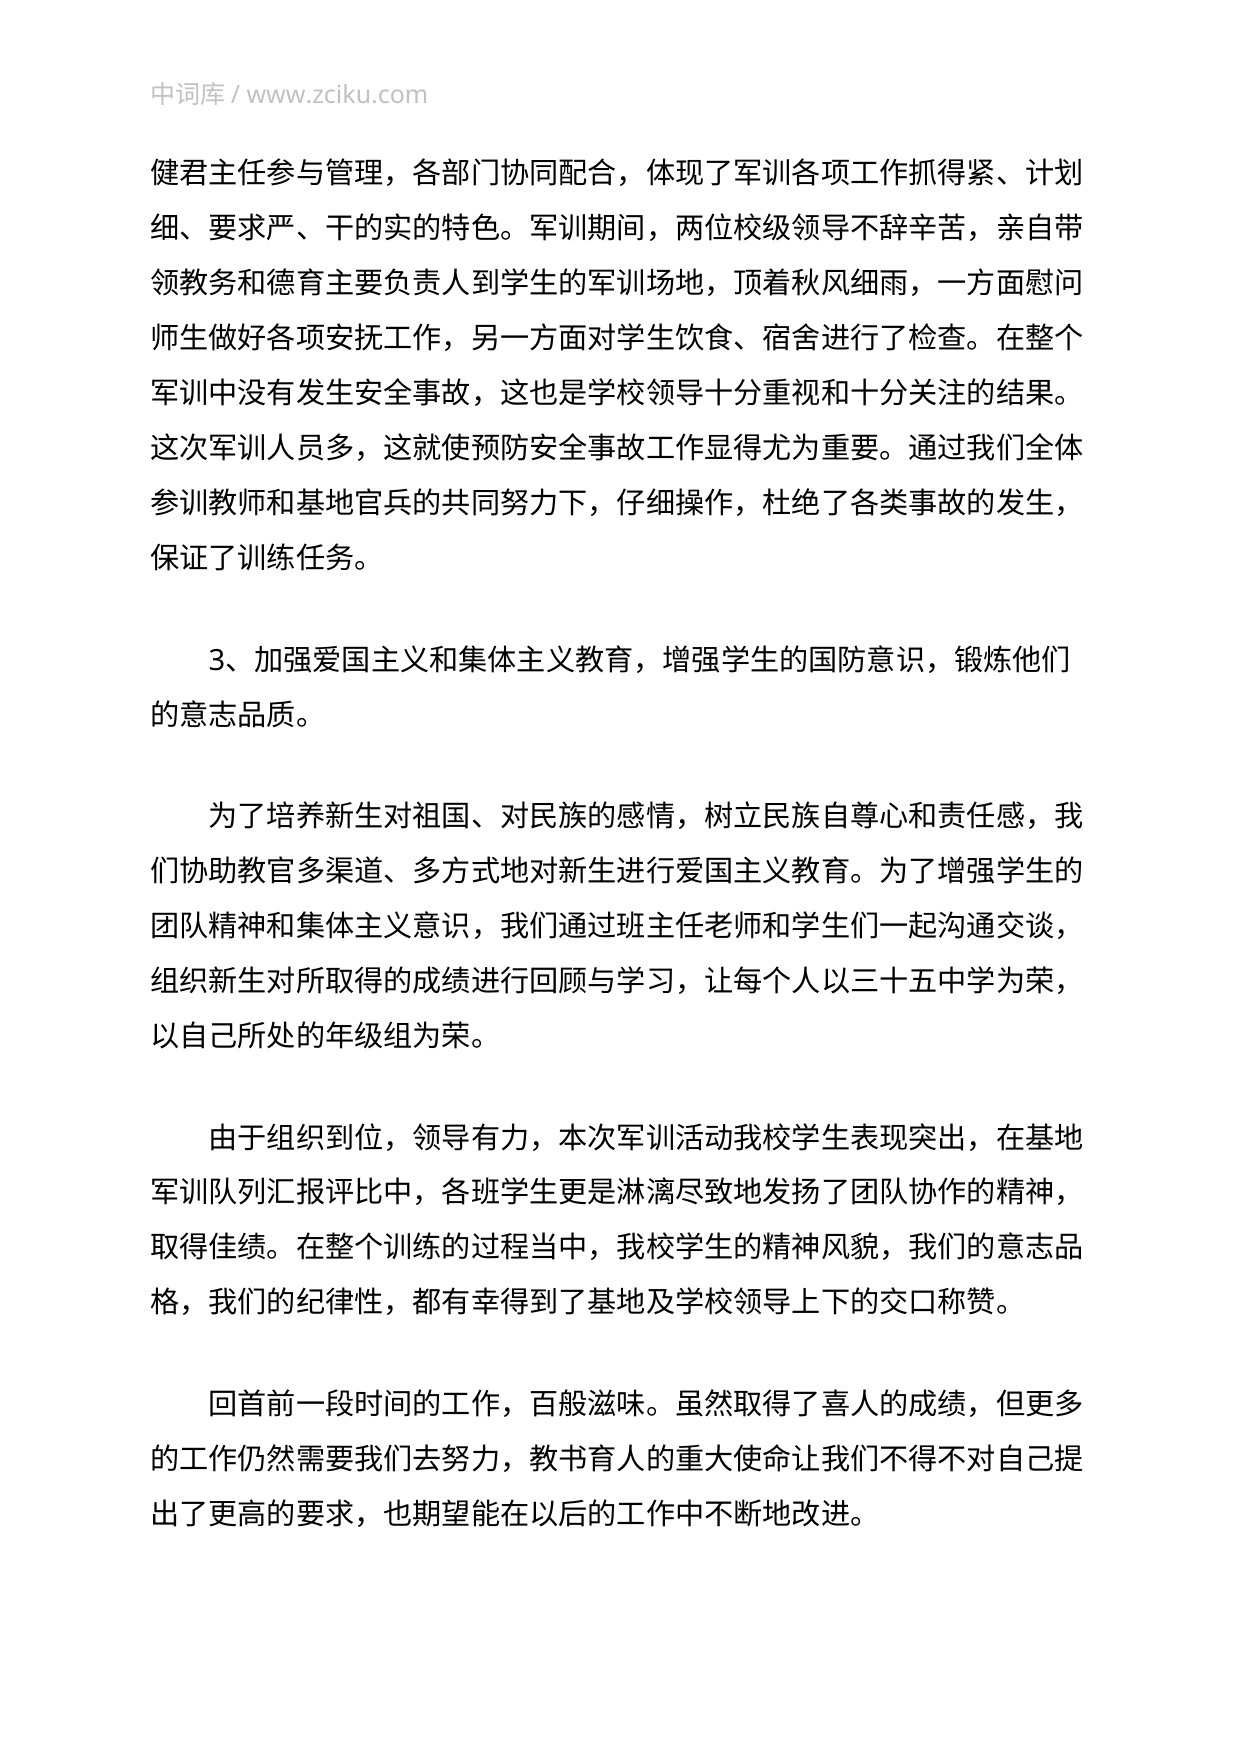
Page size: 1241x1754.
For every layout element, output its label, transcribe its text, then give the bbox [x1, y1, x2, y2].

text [150, 150, 1090, 577]
text 3、加强爱国主义和集体主义教育，增强学生的国防意识，锻炼他们的意志品质。 [150, 636, 1090, 733]
text 由于组织到位，领导有力，本次军训活动我校学生表现突出，在基地军训队列汇报评比中，各班学生更是淋漓尽致地发扬了团队协作的精神，取得佳绩。在整个训练的过程当中，我校学生的精神风貌，我们的意志品格，我们的纪律性，都有幸得到了基地及学校领导上下的交口称赞。 [150, 1114, 1090, 1321]
text 为了培养新生对祖国、对民族的感情，树立民族自尊心和责任感，我们协助教官多渠道、多方式地对新生进行爱国主义教育。为了增强学生的团队精神和集体主义意识，我们通过班主任老师和学生们一起沟通交谈，组织新生对所取得的成绩进行回顾与学习，让每个人以三十五中学为荣，以自己所处的年级组为荣。 [150, 793, 1090, 1055]
text 回首前一段时间的工作，百般滋味。虽然取得了喜人的成绩，但更多的工作仍然需要我们去努力，教书育人的重大使命让我们不得不对自己提出了更高的要求，也期望能在以后的工作中不断地改进。 [150, 1381, 1090, 1533]
